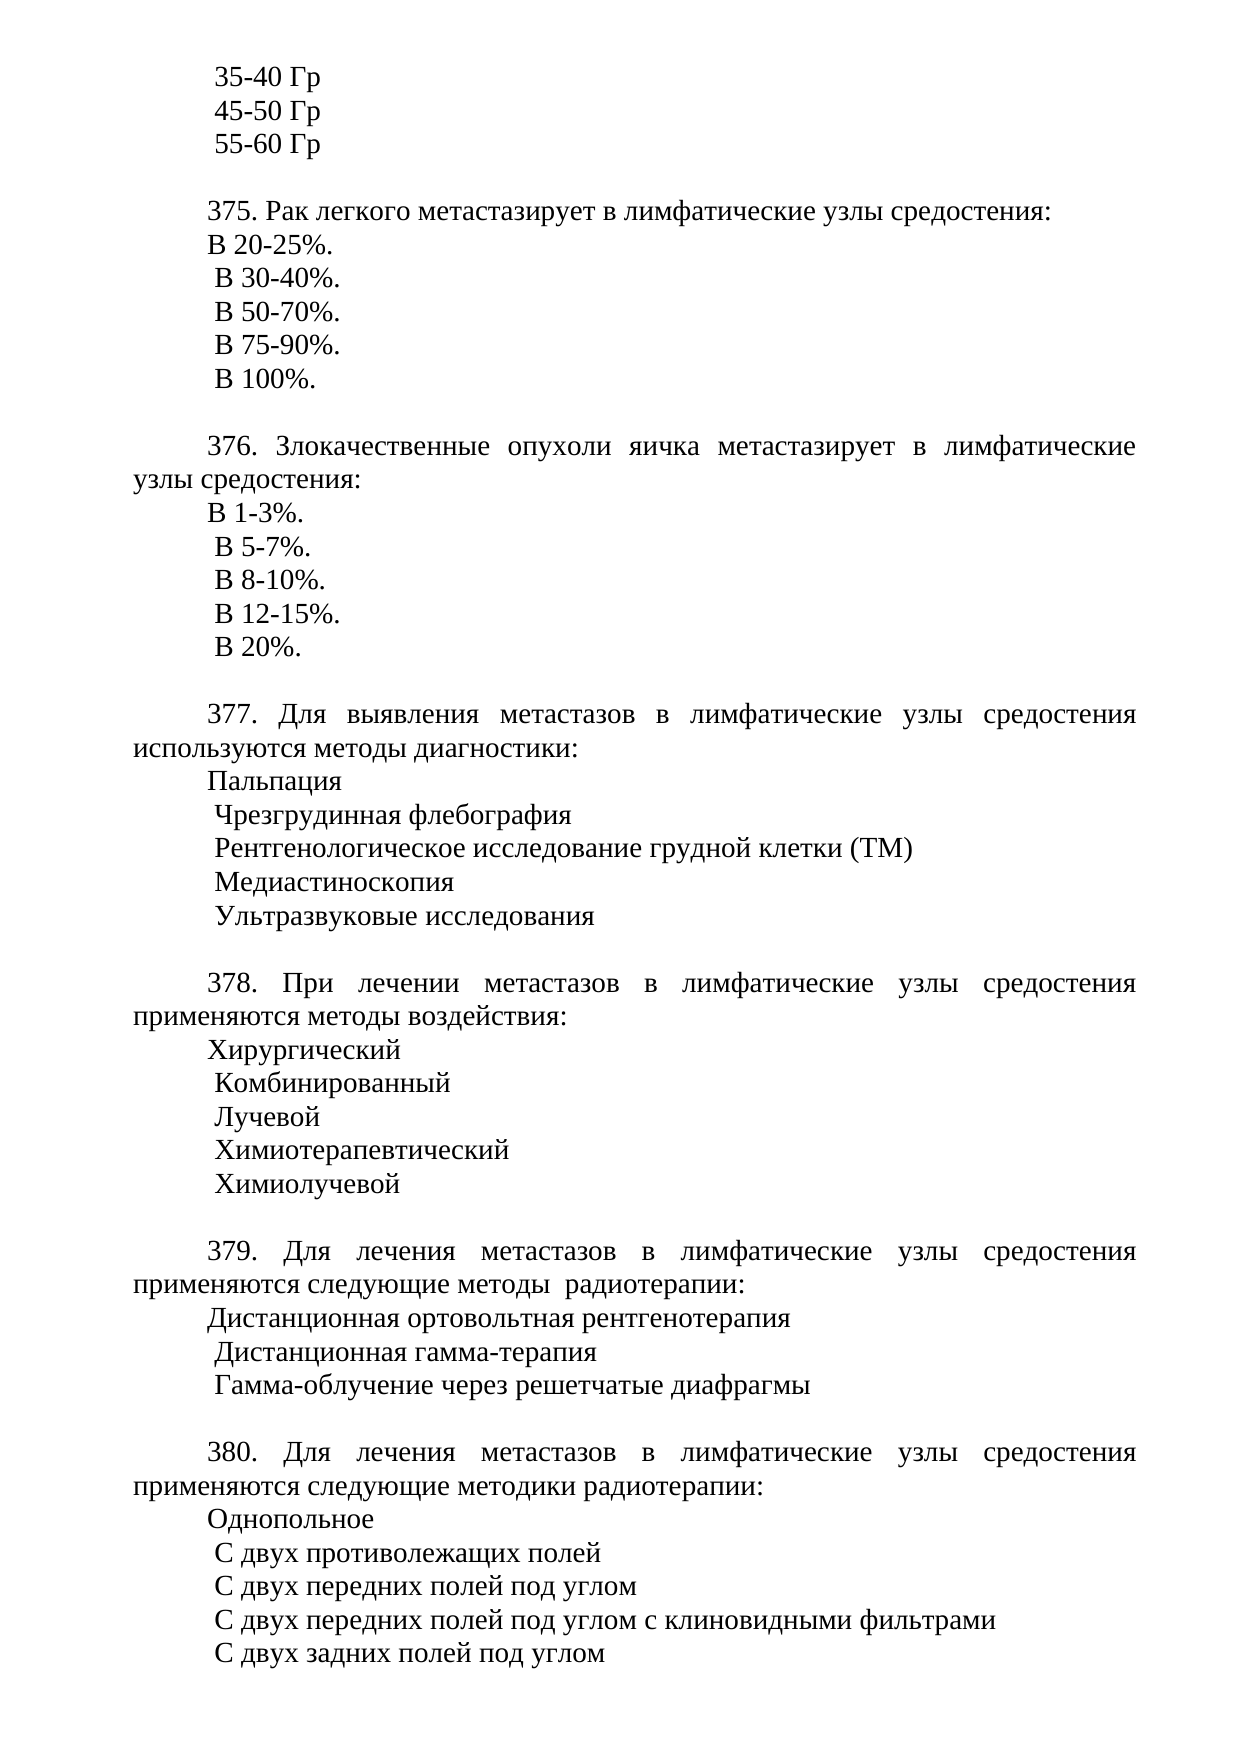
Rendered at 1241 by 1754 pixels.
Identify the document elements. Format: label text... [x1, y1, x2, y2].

text 35-40 Гр [133, 59, 1137, 93]
text Хирургический [133, 1032, 1137, 1065]
text 379. Для лечения метастазов в лимфатические узлы средостения применяются следующие методы радиотерапии: [133, 1233, 1137, 1300]
text В 20%. [133, 629, 1137, 663]
text Гамма-облучение через решетчатые диафрагмы [133, 1367, 1137, 1401]
text В 8-10%. [133, 562, 1137, 596]
text С двух противолежащих полей [133, 1535, 1137, 1568]
text Чрезгрудинная флебография [133, 797, 1137, 831]
text В 75-90%. [133, 327, 1137, 361]
text Однопольное [133, 1501, 1137, 1535]
text Ультразвуковые исследования [133, 898, 1137, 931]
text 377. Для выявления метастазов в лимфатические узлы средостения используются методы диагностики: [133, 696, 1137, 763]
text Комбинированный [133, 1065, 1137, 1099]
text В 5-7%. [133, 529, 1137, 562]
text Дистанционная гамма-терапия [133, 1334, 1137, 1367]
text С двух задних полей под углом [133, 1636, 1137, 1669]
text Пальпация [133, 763, 1137, 797]
text Химиотерапевтический [133, 1132, 1137, 1166]
text Медиастиноскопия [133, 864, 1137, 898]
text В 1-3%. [133, 495, 1137, 529]
text В 30-40%. [133, 260, 1137, 294]
text 378. При лечении метастазов в лимфатические узлы средостения применяются методы воздействия: [133, 965, 1137, 1032]
text В 20-25%. [133, 227, 1137, 260]
text 55-60 Гр [133, 126, 1137, 160]
text Дистанционная ортовольтная рентгенотерапия [133, 1300, 1137, 1334]
text Рентгенологическое исследование грудной клетки (ТМ) [133, 831, 1137, 864]
text В 50-70%. [133, 294, 1137, 327]
text 380. Для лечения метастазов в лимфатические узлы средостения применяются следующие методики радиотерапии: [133, 1434, 1137, 1501]
text 45-50 Гр [133, 93, 1137, 126]
text С двух передних полей под углом с клиновидными фильтрами [133, 1602, 1137, 1636]
text В 12-15%. [133, 596, 1137, 629]
text Химиолучевой [133, 1166, 1137, 1199]
text В 100%. [133, 361, 1137, 394]
text 376. Злокачественные опухоли яичка метастазирует в лимфатические узлы средостения: [133, 428, 1137, 495]
text 375. Рак легкого метастазирует в лимфатические узлы средостения: [133, 193, 1137, 227]
text Лучевой [133, 1099, 1137, 1132]
text С двух передних полей под углом [133, 1568, 1137, 1602]
